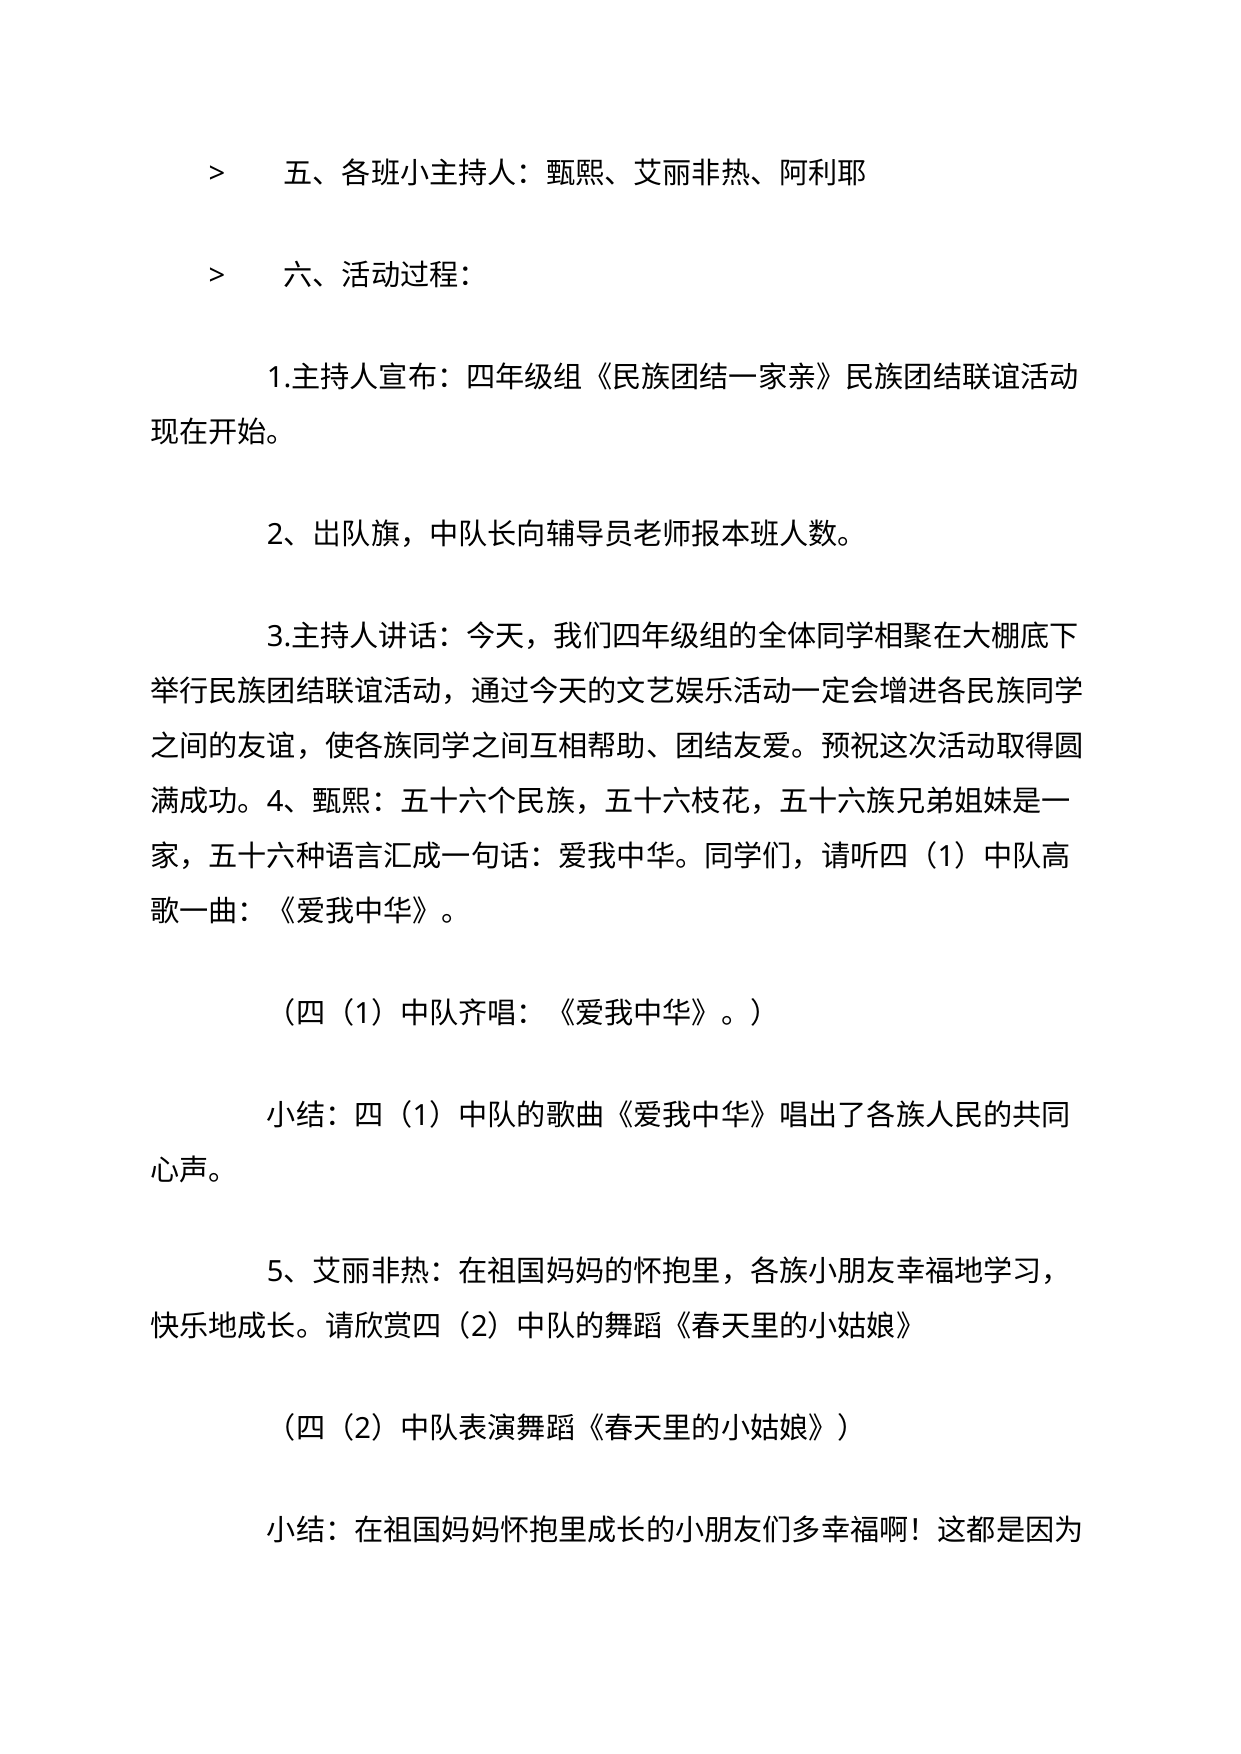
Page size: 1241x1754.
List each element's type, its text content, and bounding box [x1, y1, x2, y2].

text （四（1）中队齐唱：《爱我中华》。） [150, 989, 1090, 1032]
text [150, 1507, 1090, 1549]
text > 五、各班小主持人：甄熙、艾丽非热、阿利耶 [150, 150, 1090, 192]
text 3.主持人讲话：今天，我们四年级组的全体同学相聚在大棚底下举行民族团结联谊活动，通过今天的文艺娱乐活动一定会增进各民族同学之间的友谊，使各族同学之间互相帮助、团结友爱。预祝这次活动取得圆满成功。4、甄熙：五十六个民族，五十六枝花，五十六族兄弟姐妹是一家，五十六种语言汇成一句话：爱我中华。同学们，请听四（1）中队高歌一曲：《爱我中华》。 [150, 613, 1090, 930]
text 5、艾丽非热：在祖国妈妈的怀抱里，各族小朋友幸福地学习，快乐地成长。请欣赏四（2）中队的舞蹈《春天里的小姑娘》 [150, 1248, 1090, 1345]
text 1.主持人宣布：四年级组《民族团结一家亲》民族团结联谊活动现在开始。 [150, 354, 1090, 451]
text > 六、活动过程： [150, 252, 1090, 294]
text 小结：四（1）中队的歌曲《爱我中华》唱出了各族人民的共同心声。 [150, 1091, 1090, 1188]
text （四（2）中队表演舞蹈《春天里的小姑娘》） [150, 1405, 1090, 1447]
text 2、岀队旗，中队长向辅导员老师报本班人数。 [150, 511, 1090, 553]
